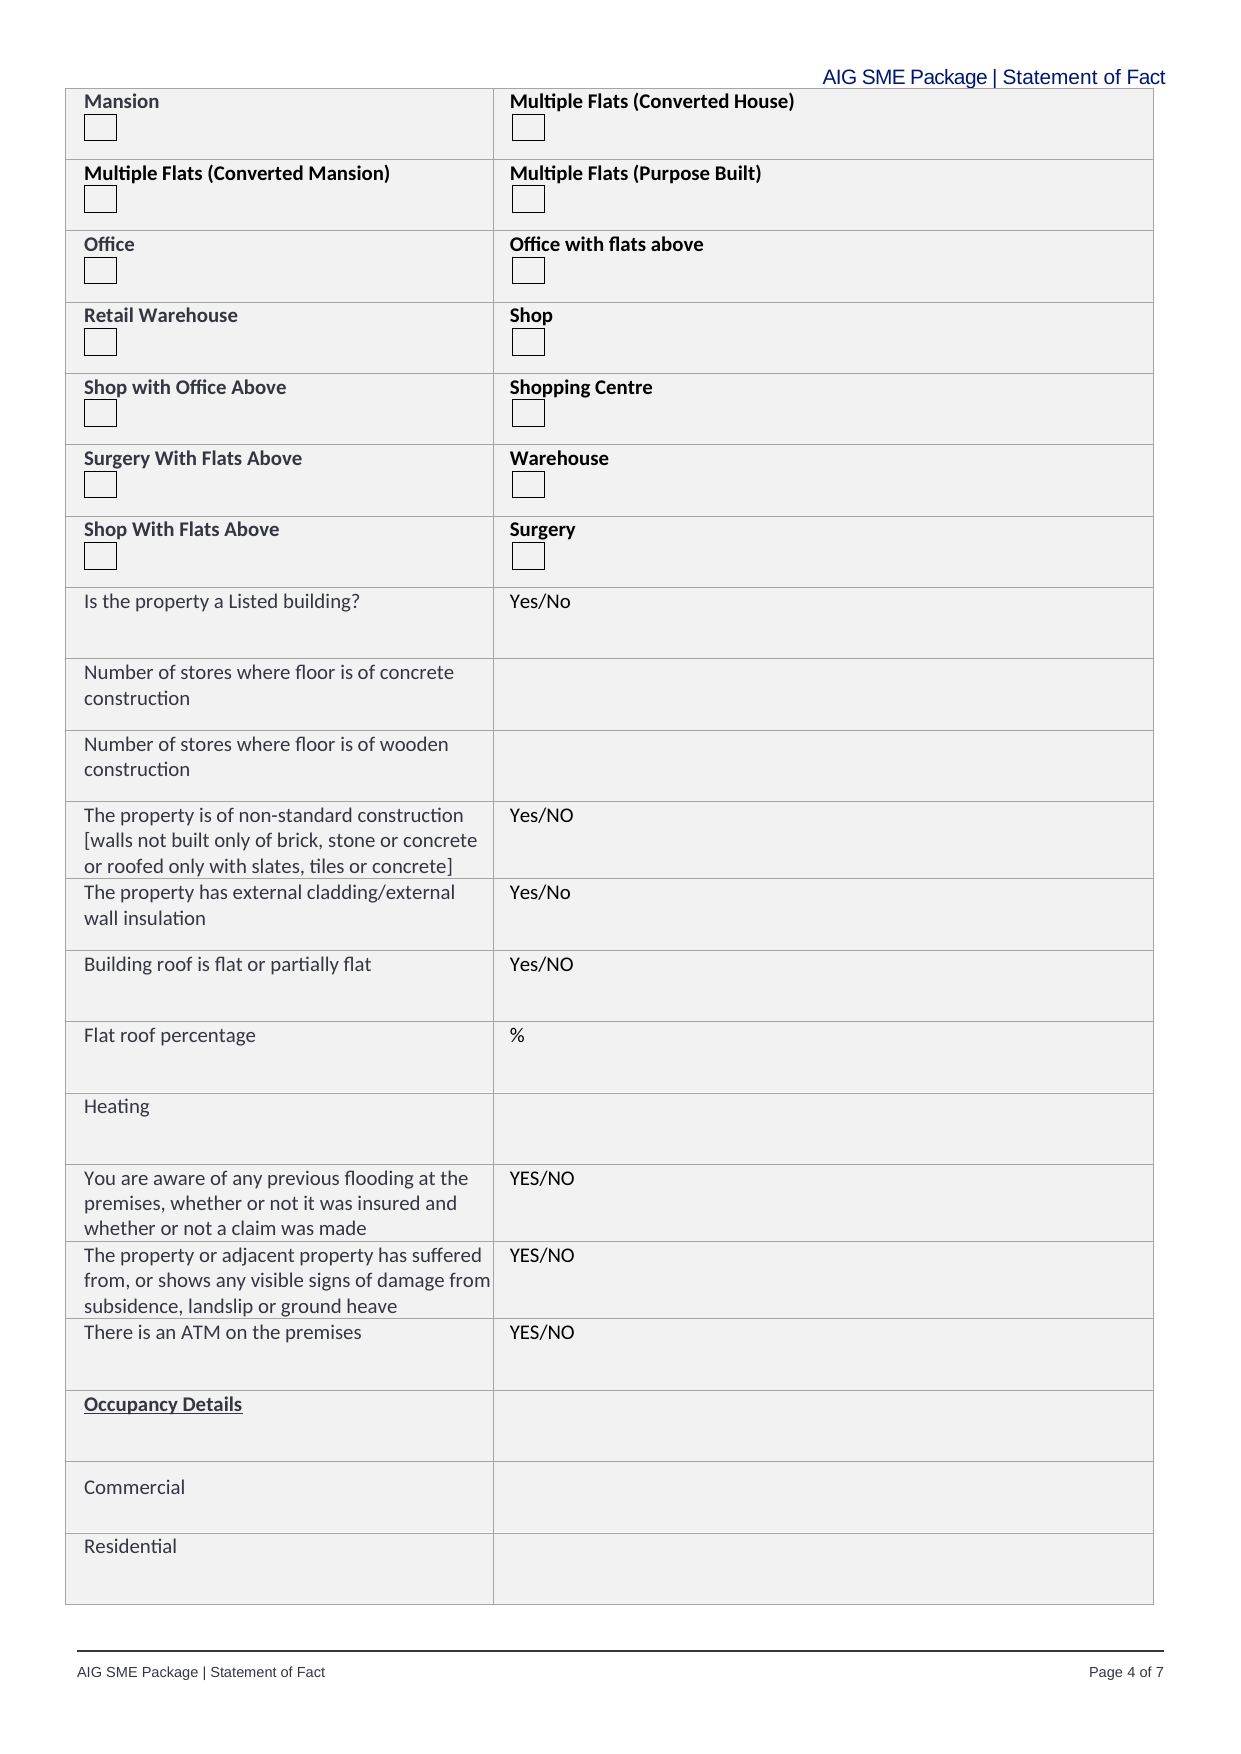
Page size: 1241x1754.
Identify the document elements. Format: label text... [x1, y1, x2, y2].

table_cell Flat roof percentage [66, 1022, 493, 1092]
table_cell Shop With Flats Above [66, 517, 493, 587]
table_cell Office [66, 231, 493, 302]
table_cell Heating [66, 1094, 493, 1164]
table_cell Shop with Office Above [66, 374, 493, 444]
table_cell You are aware of any previous flooding at the premises, whether or not it was insured and whether or not a claim was made [66, 1165, 493, 1241]
table_cell Warehouse [494, 445, 1153, 516]
table_cell The property is of non-standard construction [walls not built only of brick, stone or concrete or roofed only with slates, tiles or concrete] [66, 802, 493, 878]
table_cell YES/NO [494, 1165, 1153, 1241]
table_cell Yes/No [494, 588, 1153, 658]
table_cell Number of stores where floor is of wooden construction [66, 731, 493, 801]
table_cell Surgery With Flats Above [66, 445, 493, 516]
table_cell [494, 731, 1153, 801]
table_cell Commercial [66, 1462, 493, 1532]
table_cell [494, 1534, 1153, 1604]
table_cell Number of stores where floor is of concrete construction [66, 659, 493, 730]
table_cell Office with flats above [494, 231, 1153, 302]
table_cell Shopping Centre [494, 374, 1153, 444]
table_cell Occupancy Details [66, 1391, 493, 1461]
table_cell Residential [66, 1534, 493, 1604]
table_cell Shop [494, 303, 1153, 373]
table_cell % [494, 1022, 1153, 1092]
table_cell [494, 1391, 1153, 1461]
table_cell [494, 1462, 1153, 1532]
table_cell Multiple Flats (Converted Mansion) [66, 160, 493, 230]
table_cell YES/NO [494, 1319, 1153, 1390]
table_cell Multiple Flats (Converted House) [494, 89, 1153, 159]
table_cell There is an ATM on the premises [66, 1319, 493, 1390]
table_cell Yes/NO [494, 802, 1153, 878]
table_cell Yes/NO [494, 951, 1153, 1021]
table_cell Mansion [66, 89, 493, 159]
table_cell Surgery [494, 517, 1153, 587]
table_cell Yes/No [494, 879, 1153, 950]
table_cell Multiple Flats (Purpose Built) [494, 160, 1153, 230]
table_cell Is the property a Listed building? [66, 588, 493, 658]
table_cell Retail Warehouse [66, 303, 493, 373]
table_cell [494, 659, 1153, 730]
table_cell Building roof is flat or partially flat [66, 951, 493, 1021]
table_cell [494, 1094, 1153, 1164]
table_cell YES/NO [494, 1242, 1153, 1318]
table_cell The property or adjacent property has suffered from, or shows any visible signs of damage from subsidence, landslip or ground heave [66, 1242, 493, 1318]
table_cell The property has external cladding/external wall insulation [66, 879, 493, 950]
